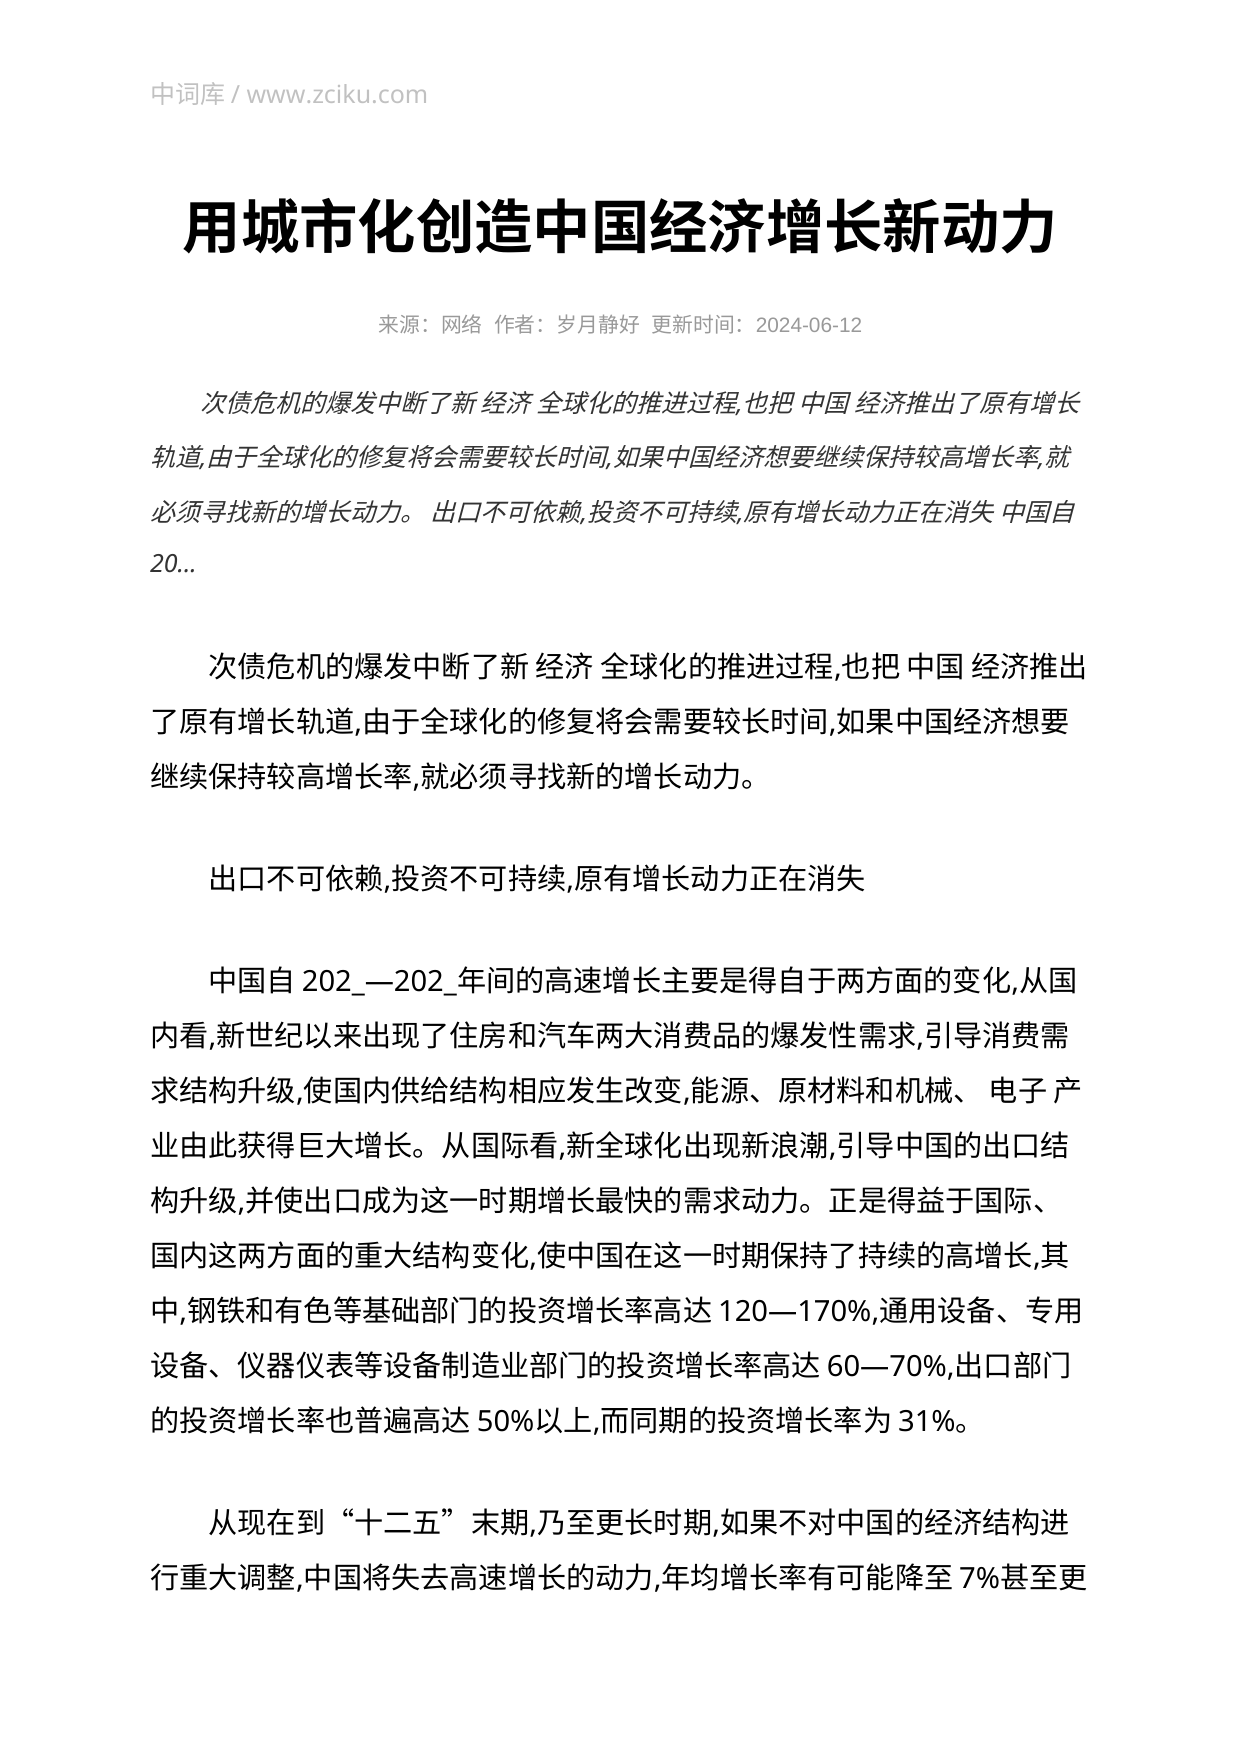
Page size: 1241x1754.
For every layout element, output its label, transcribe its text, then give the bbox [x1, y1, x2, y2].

text 中国自202_—202_年间的高速增长主要是得自于两方面的变化,从国内看,新世纪以来出现了住房和汽车两大消费品的爆发性需求,引导消费需求结构升级,使国内供给结构相应发生改变,能源、原材料和机械、 电子 产业由此获得巨大增长。从国际看,新全球化出现新浪潮,引导中国的出口结构升级,并使出口成为这一时期增长最快的需求动力。正是得益于国际、国内这两方面的重大结构变化,使中国在这一时期保持了持续的高增长,其中,钢铁和有色等基础部门的投资增长率高达120—170%,通用设备、专用设备、仪器仪表等设备制造业部门的投资增长率高达60—70%,出口部门的投资增长率也普遍高达50%以上,而同期的投资增长率为31%。 [150, 957, 1090, 1440]
text 次债危机的爆发中断了新 经济 全球化的推进过程,也把 中国 经济推出了原有增长轨道,由于全球化的修复将会需要较长时间,如果中国经济想要继续保持较高增长率,就必须寻找新的增长动力。 出口不可依赖,投资不可持续,原有增长动力正在消失 中国自20... [150, 383, 1090, 579]
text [150, 1499, 1090, 1597]
subtitle 用城市化创造中国经济增长新动力 [150, 181, 1090, 266]
text 出口不可依赖,投资不可持续,原有增长动力正在消失 [150, 855, 1090, 898]
text 次债危机的爆发中断了新 经济 全球化的推进过程,也把 中国 经济推出了原有增长轨道,由于全球化的修复将会需要较长时间,如果中国经济想要继续保持较高增长率,就必须寻找新的增长动力。 [150, 643, 1090, 796]
text 来源：网络 作者：岁月静好 更新时间：2024-06-12 [150, 313, 1090, 337]
